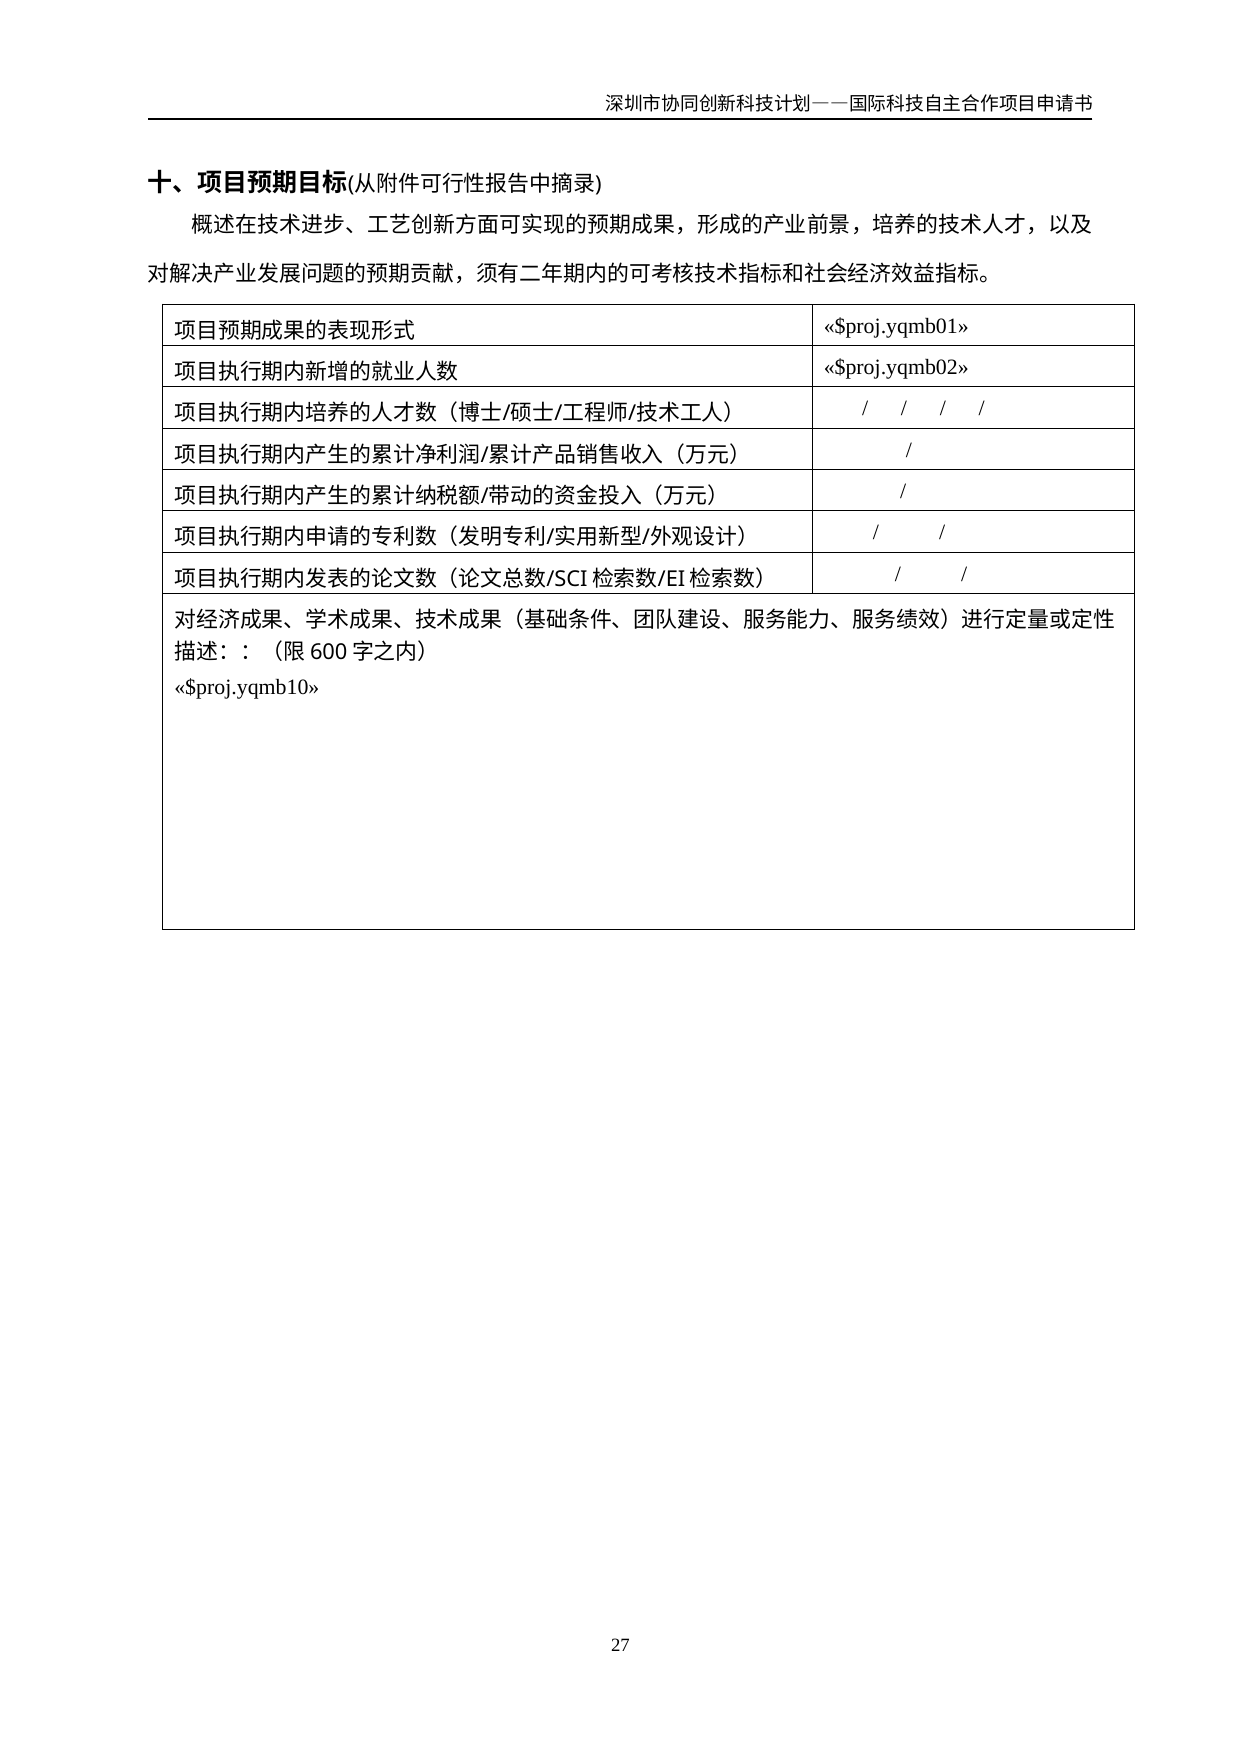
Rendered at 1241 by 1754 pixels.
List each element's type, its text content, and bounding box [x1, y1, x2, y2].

table_cell / / / / [813, 387, 1134, 427]
table_cell 项目执行期内申请的专利数（发明专利/实用新型/外观设计） [163, 511, 812, 552]
table_cell 项目执行期内产生的累计净利润/累计产品销售收入（万元） [163, 429, 812, 469]
table_cell 项目执行期内产生的累计纳税额/带动的资金投入（万元） [163, 470, 812, 510]
table_cell / [813, 470, 1134, 510]
text 十、项目预期目标(从附件可行性报告中摘录) [148, 162, 1092, 198]
table_header «$proj.yqmb01» [813, 305, 1134, 345]
table_cell / / [813, 553, 1134, 593]
text 概述在技术进步、工艺创新方面可实现的预期成果，形成的产业前景，培养的技术人才，以及对解决产业发展问题的预期贡献，须有二年期内的可考核技术指标和社会经济效益指标。 [148, 206, 1092, 288]
table_cell 项目执行期内新增的就业人数 [163, 346, 812, 386]
table_cell / / [813, 511, 1134, 552]
table_cell 项目执行期内发表的论文数（论文总数/SCI检索数/EI检索数） [163, 553, 812, 593]
table_cell 对经济成果、学术成果、技术成果（基础条件、团队建设、服务能力、服务绩效）进行定量或定性描述：：（限600字之内） «$proj.yqmb10» [163, 594, 1134, 929]
table_cell / [813, 429, 1134, 469]
table_header 项目预期成果的表现形式 [163, 305, 812, 345]
table_cell «$proj.yqmb02» [813, 346, 1134, 386]
table_cell 项目执行期内培养的人才数（博士/硕士/工程师/技术工人） [163, 387, 812, 427]
